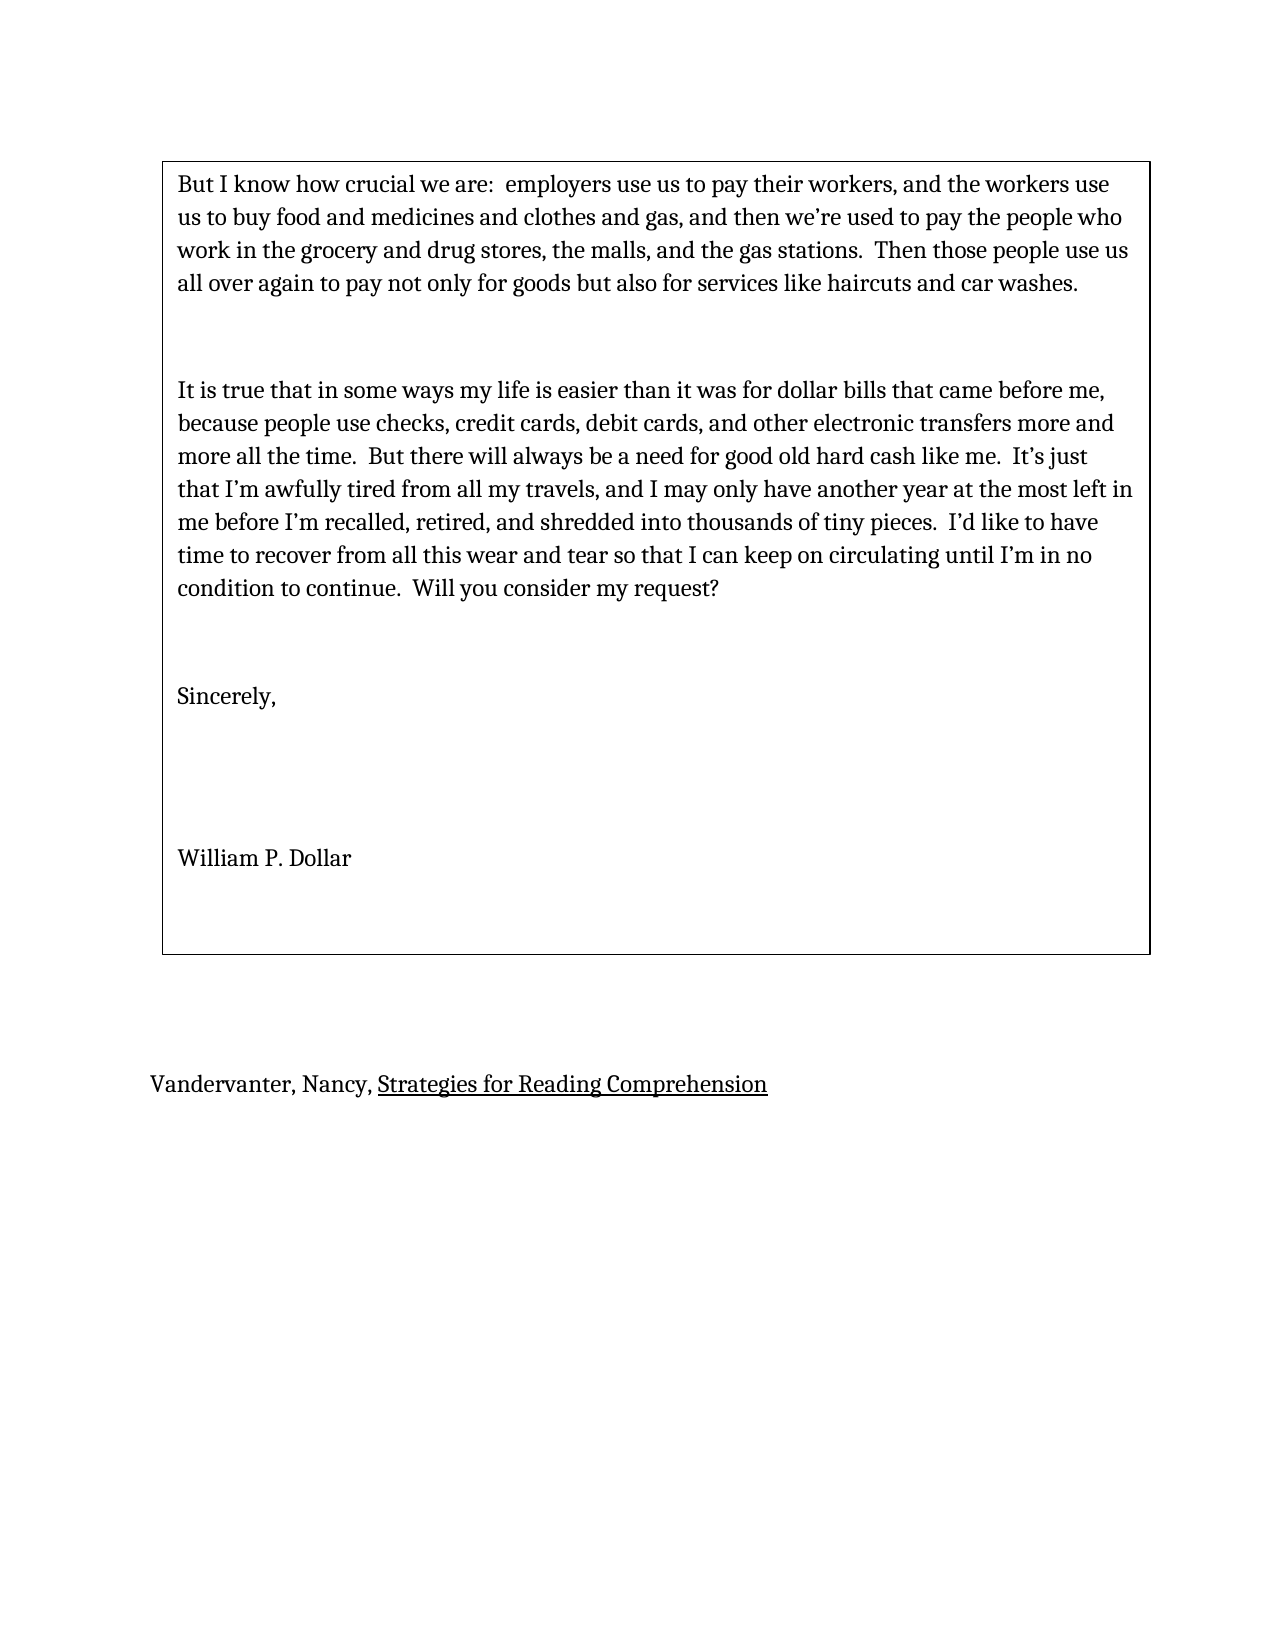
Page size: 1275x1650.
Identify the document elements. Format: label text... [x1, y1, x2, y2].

text Vandervanter, Nancy, Strategies for Reading Comprehension [150, 1070, 1125, 1099]
